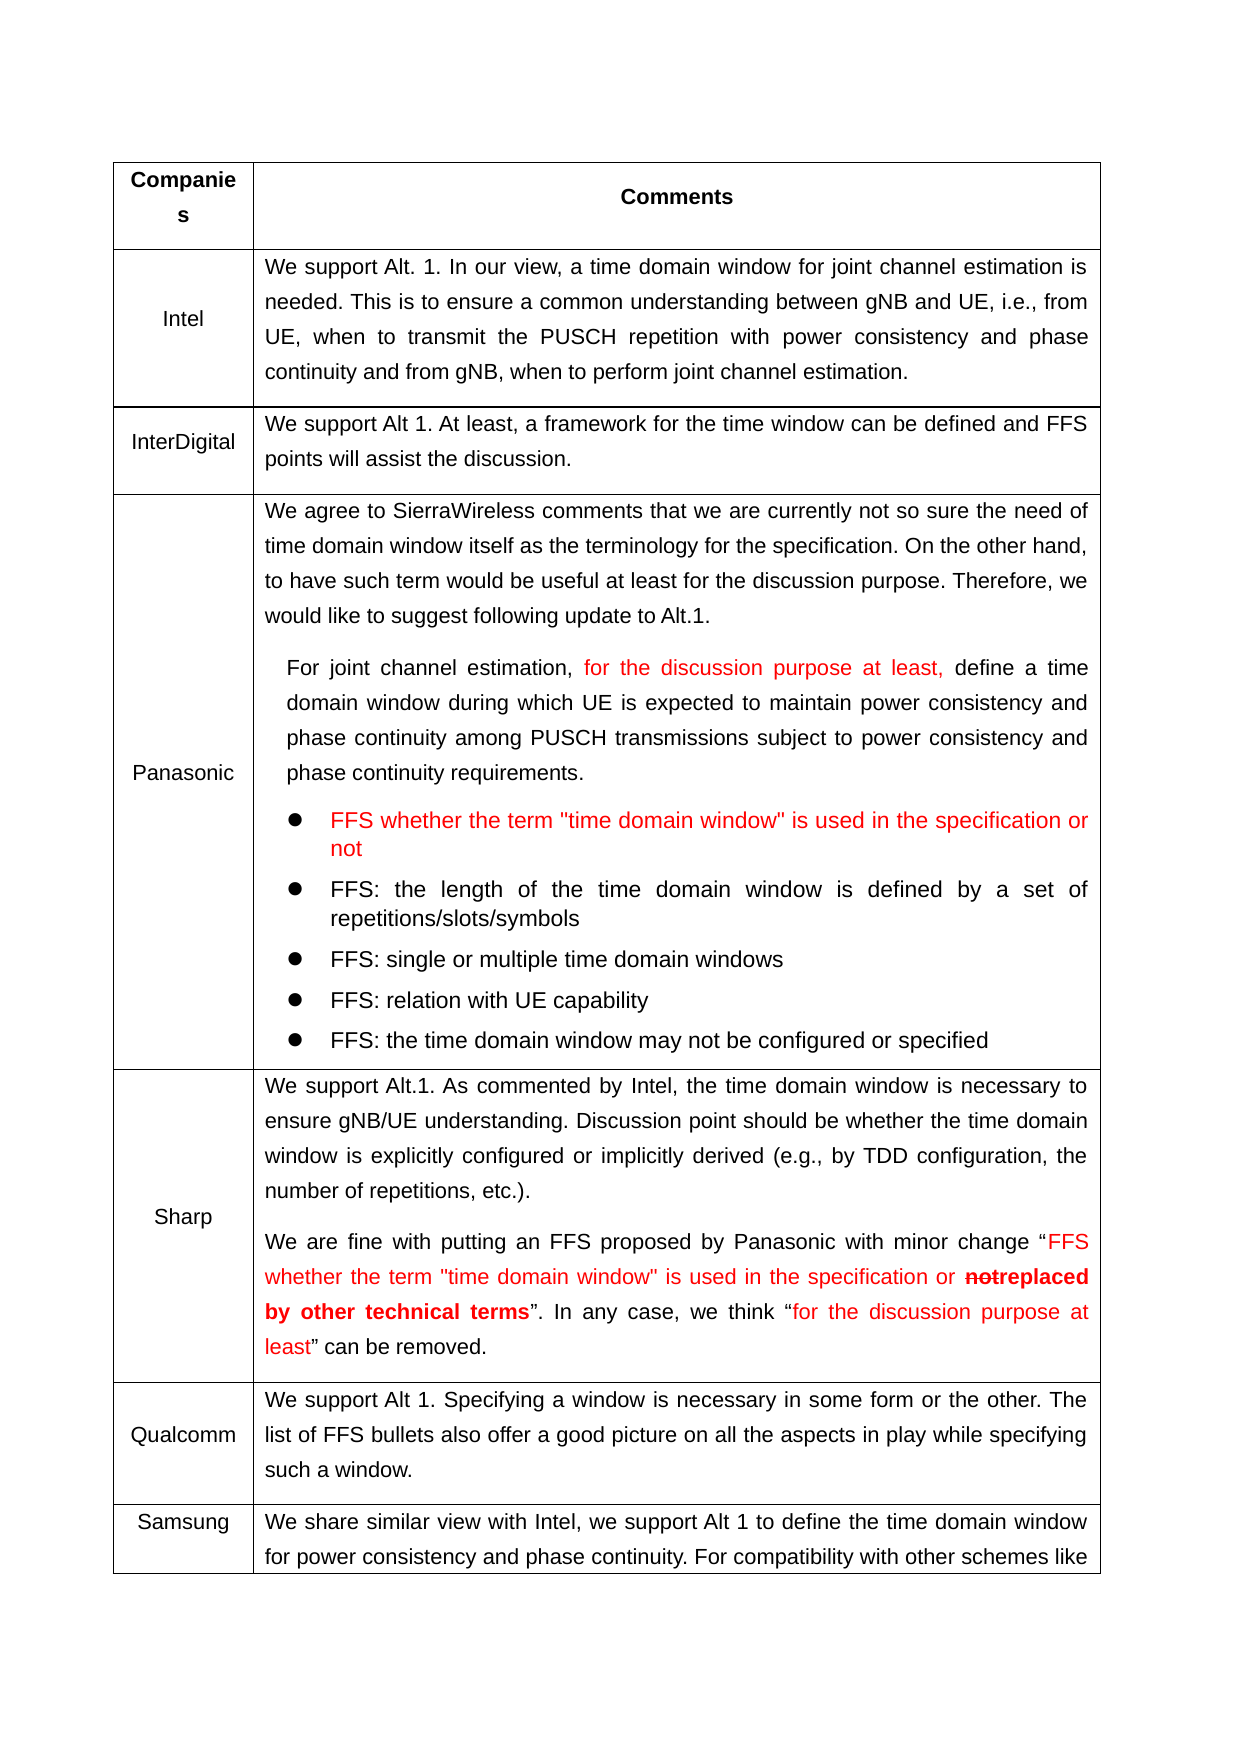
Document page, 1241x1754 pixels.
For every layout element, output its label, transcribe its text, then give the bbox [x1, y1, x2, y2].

table_cell Panasonic [114, 495, 253, 1068]
table_cell We support Alt.1. As commented by Intel, the time domain window is necessary to ensure gNB/UE understanding. Discussion point should be whether the time domain window is explicitly configured or implicitly derived (e.g., by TDD configuration, the number of repetitions, etc.). We are fine with putting an FFS proposed by Panasonic with minor change “FFS whether the term "time domain window" is used in the specification or notreplaced by other technical terms”. In any case, we think “for the discussion purpose at least” can be removed. [254, 1070, 1100, 1382]
table_cell We support Alt. 1. In our view, a time domain window for joint channel estimation is needed. This is to ensure a common understanding between gNB and UE, i.e., from UE, when to transmit the PUSCH repetition with power consistency and phase continuity and from gNB, when to perform joint channel estimation. [254, 250, 1100, 406]
table_header Companies [114, 163, 253, 249]
table_cell We support Alt 1. At least, a framework for the time window can be defined and FFS points will assist the discussion. [254, 408, 1100, 493]
table_header Comments [254, 163, 1100, 249]
table_cell InterDigital [114, 408, 253, 493]
table_cell We support Alt 1. Specifying a window is necessary in some form or the other. The list of FFS bullets also offer a good picture on all the aspects in play while specifying such a window. [254, 1383, 1100, 1504]
table_cell We agree to SierraWireless comments that we are currently not so sure the need of time domain window itself as the terminology for the specification. On the other hand, to have such term would be useful at least for the discussion purpose. Therefore, we would like to suggest following update to Alt.1. For joint channel estimation, for the discussion purpose at least, define a time domain window during which UE is expected to maintain power consistency and phase continuity among PUSCH transmissions subject to power consistency and phase continuity requirements. FFS whether the term "time domain window" is used in the specification or not FFS: the length of the time domain window is defined by a set of repetitions/slots/symbols FFS: single or multiple time domain windows FFS: relation with UE capability FFS: the time domain window may not be configured or specified [254, 495, 1100, 1068]
table_cell Sharp [114, 1070, 253, 1382]
table_cell Intel [114, 250, 253, 406]
table_cell Samsung [114, 1505, 253, 1572]
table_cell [254, 1505, 1100, 1572]
table_cell Qualcomm [114, 1383, 253, 1504]
